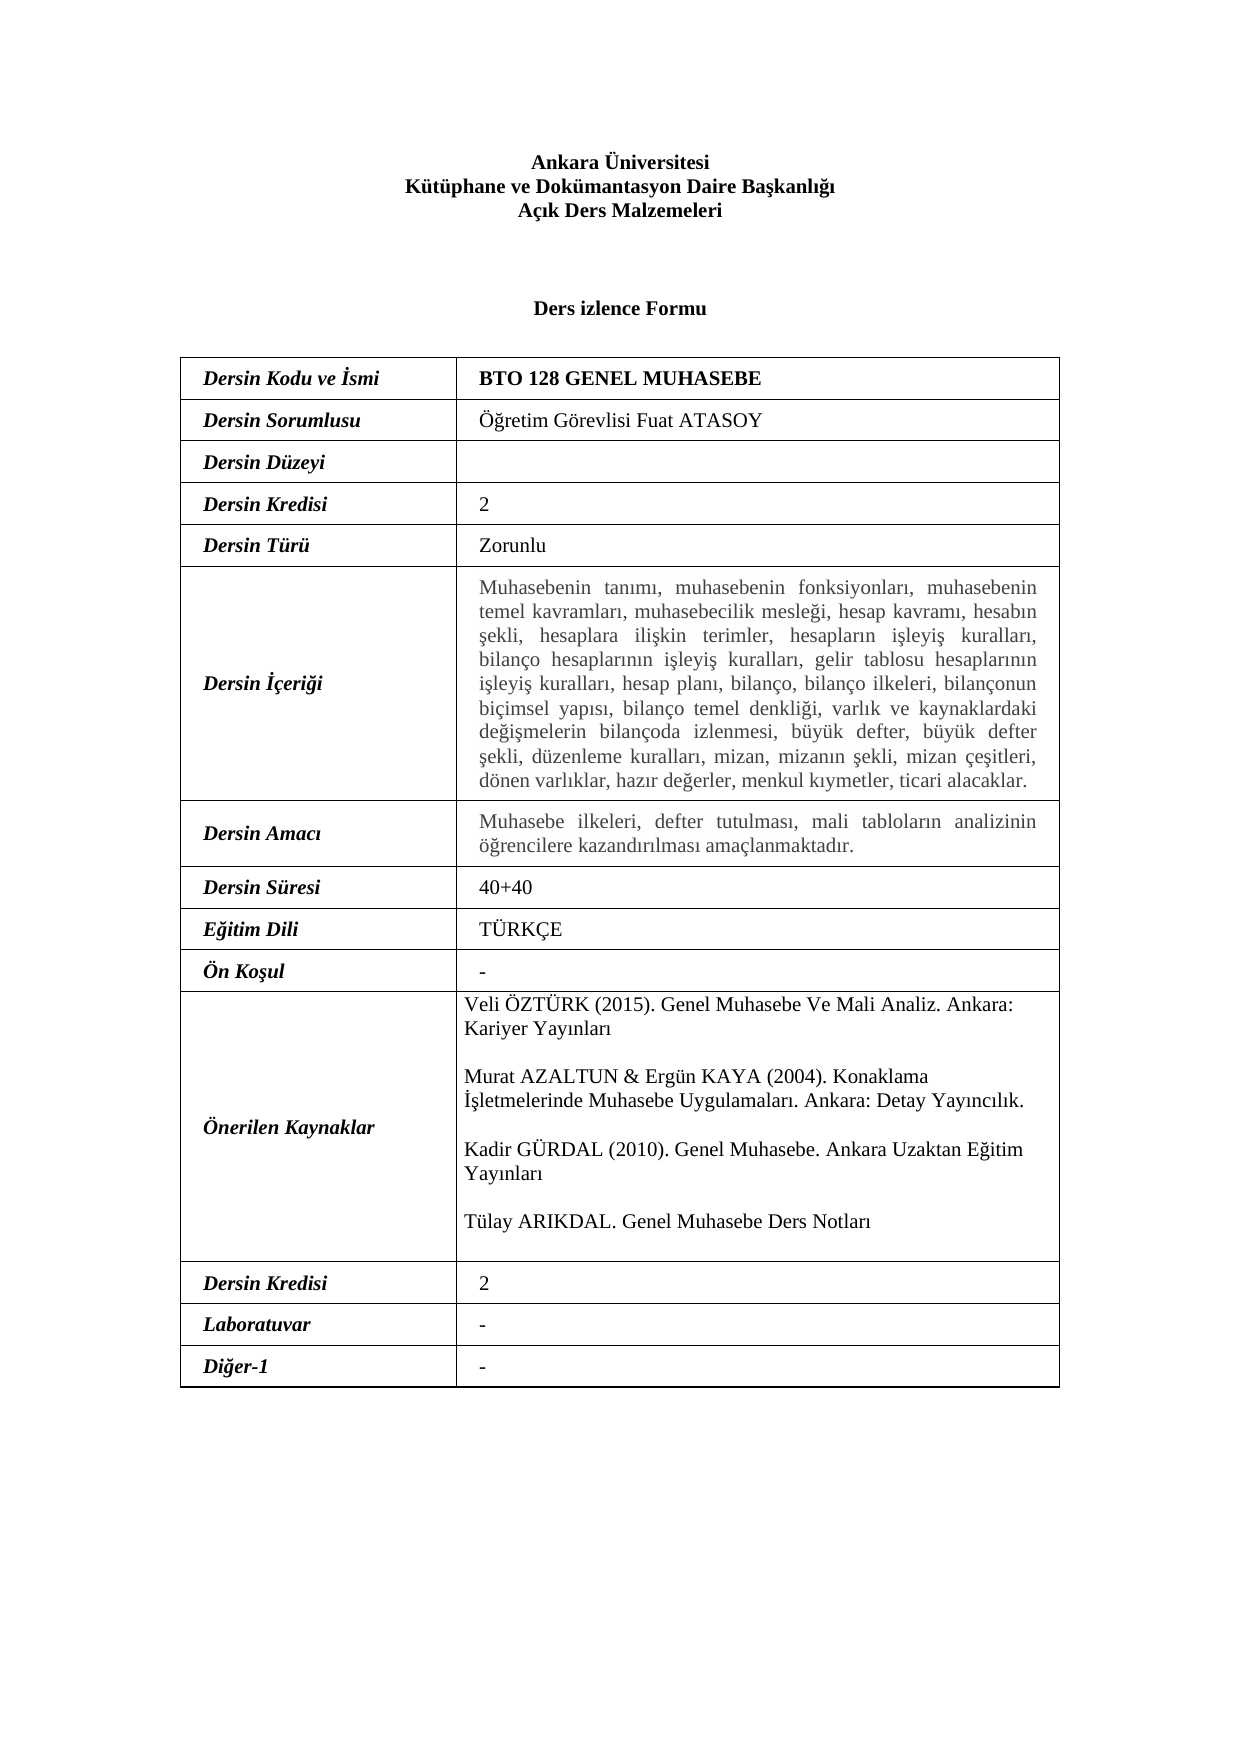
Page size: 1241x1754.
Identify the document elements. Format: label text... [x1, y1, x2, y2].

table_cell Veli ÖZTÜRK (2015). Genel Muhasebe Ve Mali Analiz. Ankara: Kariyer Yayınları Murat AZALTUN & Ergün KAYA (2004). Konaklama İşletmelerinde Muhasebe Uygulamaları. Ankara: Detay Yayıncılık. Kadir GÜRDAL (2010). Genel Muhasebe. Ankara Uzaktan Eğitim Yayınları Tülay ARIKDAL. Genel Muhasebe Ders Notları [457, 992, 1059, 1261]
table_cell 40+40 [457, 867, 1059, 908]
table_header BTO 128 GENEL MUHASEBE [457, 358, 1059, 399]
table_cell Dersin Kredisi [181, 483, 456, 524]
text Açık Ders Malzemeleri [187, 198, 1053, 222]
text Ders izlence Formu [187, 296, 1053, 320]
table_header Dersin Kodu ve İsmi [181, 358, 456, 399]
table_cell Muhasebenin tanımı, muhasebenin fonksiyonları, muhasebenin temel kavramları, muhasebecilik mesleği, hesap kavramı, hesabın şekli, hesaplara ilişkin terimler, hesapların işleyiş kuralları, bilanço hesaplarının işleyiş kuralları, gelir tablosu hesaplarının işleyiş kuralları, hesap planı, bilanço, bilanço ilkeleri, bilançonun biçimsel yapısı, bilanço temel denkliği, varlık ve kaynaklardaki değişmelerin bilançoda izlenmesi, büyük defter, büyük defter şekli, düzenleme kuralları, mizan, mizanın şekli, mizan çeşitleri, dönen varlıklar, hazır değerler, menkul kıymetler, ticari alacaklar. [457, 567, 1059, 800]
table_cell Muhasebe ilkeleri, defter tutulması, mali tabloların analizinin öğrencilere kazandırılması amaçlanmaktadır. [457, 801, 1059, 866]
table_cell TÜRKÇE [457, 909, 1059, 949]
table_cell Dersin Düzeyi [181, 441, 456, 482]
table_cell Dersin Amacı [181, 801, 456, 866]
text Ankara Üniversitesi Kütüphane ve Dokümantasyon Daire Başkanlığı [187, 150, 1053, 198]
table_cell - [457, 1304, 1059, 1344]
table_cell - [457, 950, 1059, 991]
table_cell 2 [457, 483, 1059, 524]
table_cell - [457, 1346, 1059, 1386]
table_cell Öğretim Görevlisi Fuat ATASOY [457, 400, 1059, 440]
table_cell Eğitim Dili [181, 909, 456, 949]
table_cell [457, 441, 1059, 482]
table_cell Dersin Türü [181, 525, 456, 566]
table_cell Zorunlu [457, 525, 1059, 566]
table_cell Dersin İçeriği [181, 567, 456, 800]
table_cell Dersin Kredisi [181, 1262, 456, 1303]
table_cell Dersin Süresi [181, 867, 456, 908]
table_cell Dersin Sorumlusu [181, 400, 456, 440]
table_cell Önerilen Kaynaklar [181, 992, 456, 1261]
table_cell Ön Koşul [181, 950, 456, 991]
table_cell Laboratuvar [181, 1304, 456, 1344]
table_cell 2 [457, 1262, 1059, 1303]
table_cell Diğer-1 [181, 1346, 456, 1386]
